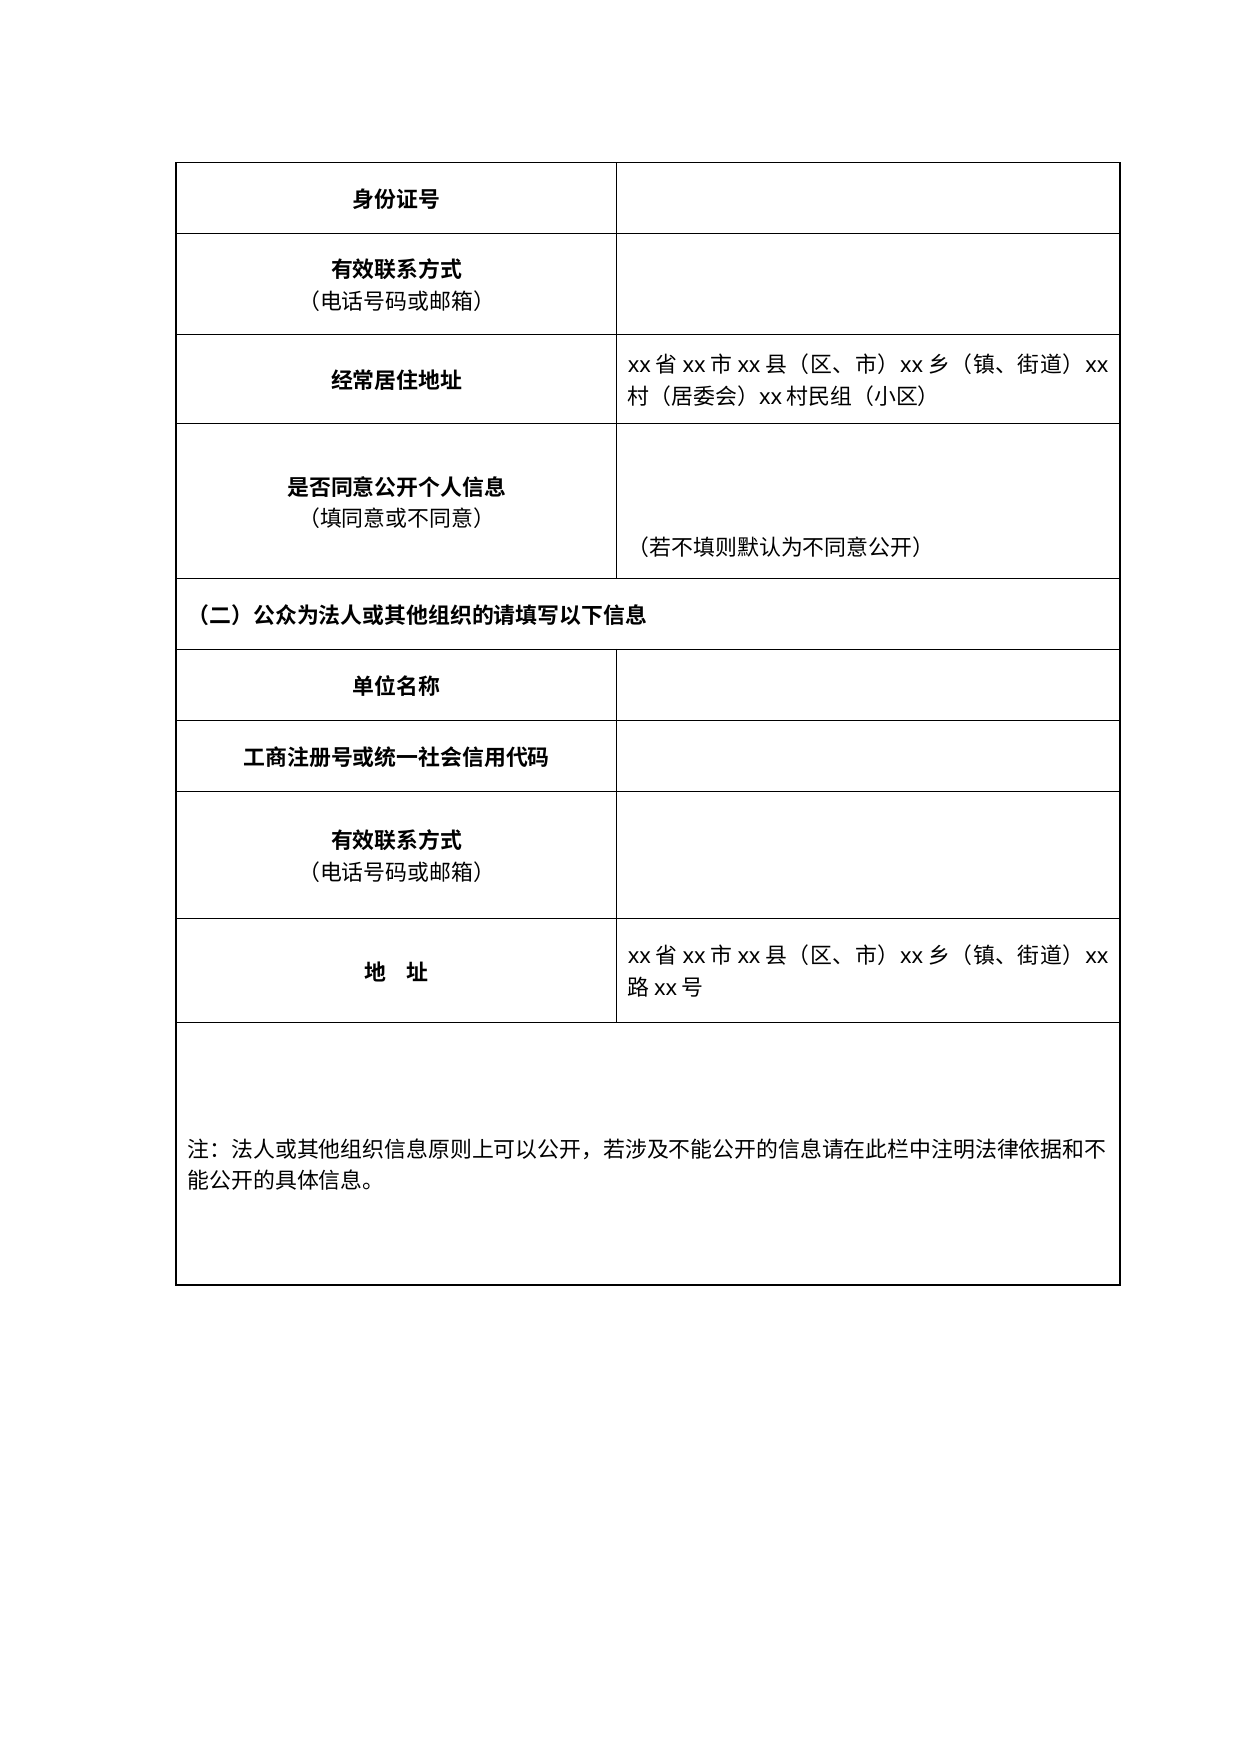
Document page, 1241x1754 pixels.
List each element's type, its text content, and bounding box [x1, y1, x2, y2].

table_cell xx省xx市xx县（区、市）xx乡（镇、街道）xx路xx号 [617, 919, 1119, 1022]
table_cell 单位名称 [177, 650, 616, 720]
table_cell 注：法人或其他组织信息原则上可以公开，若涉及不能公开的信息请在此栏中注明法律依据和不能公开的具体信息。 [177, 1023, 1119, 1284]
table_cell 经常居住地址 [177, 335, 616, 423]
table_cell [617, 721, 1119, 791]
table_cell （二）公众为法人或其他组织的请填写以下信息 [177, 579, 1119, 649]
table_cell [617, 792, 1119, 918]
table_cell [617, 163, 1119, 233]
table_cell 有效联系方式 （电话号码或邮箱） [177, 234, 616, 334]
table_cell 身份证号 [177, 163, 616, 233]
table_cell （若不填则默认为不同意公开） [617, 424, 1119, 578]
table_cell 工商注册号或统一社会信用代码 [177, 721, 616, 791]
table_cell 地 址 [177, 919, 616, 1022]
table_cell 有效联系方式 （电话号码或邮箱） [177, 792, 616, 918]
table_cell xx省xx市xx县（区、市）xx乡（镇、街道）xx村（居委会）xx村民组（小区） [617, 335, 1119, 423]
table_cell [617, 234, 1119, 334]
table_cell 是否同意公开个人信息 （填同意或不同意） [177, 424, 616, 578]
table_cell [617, 650, 1119, 720]
